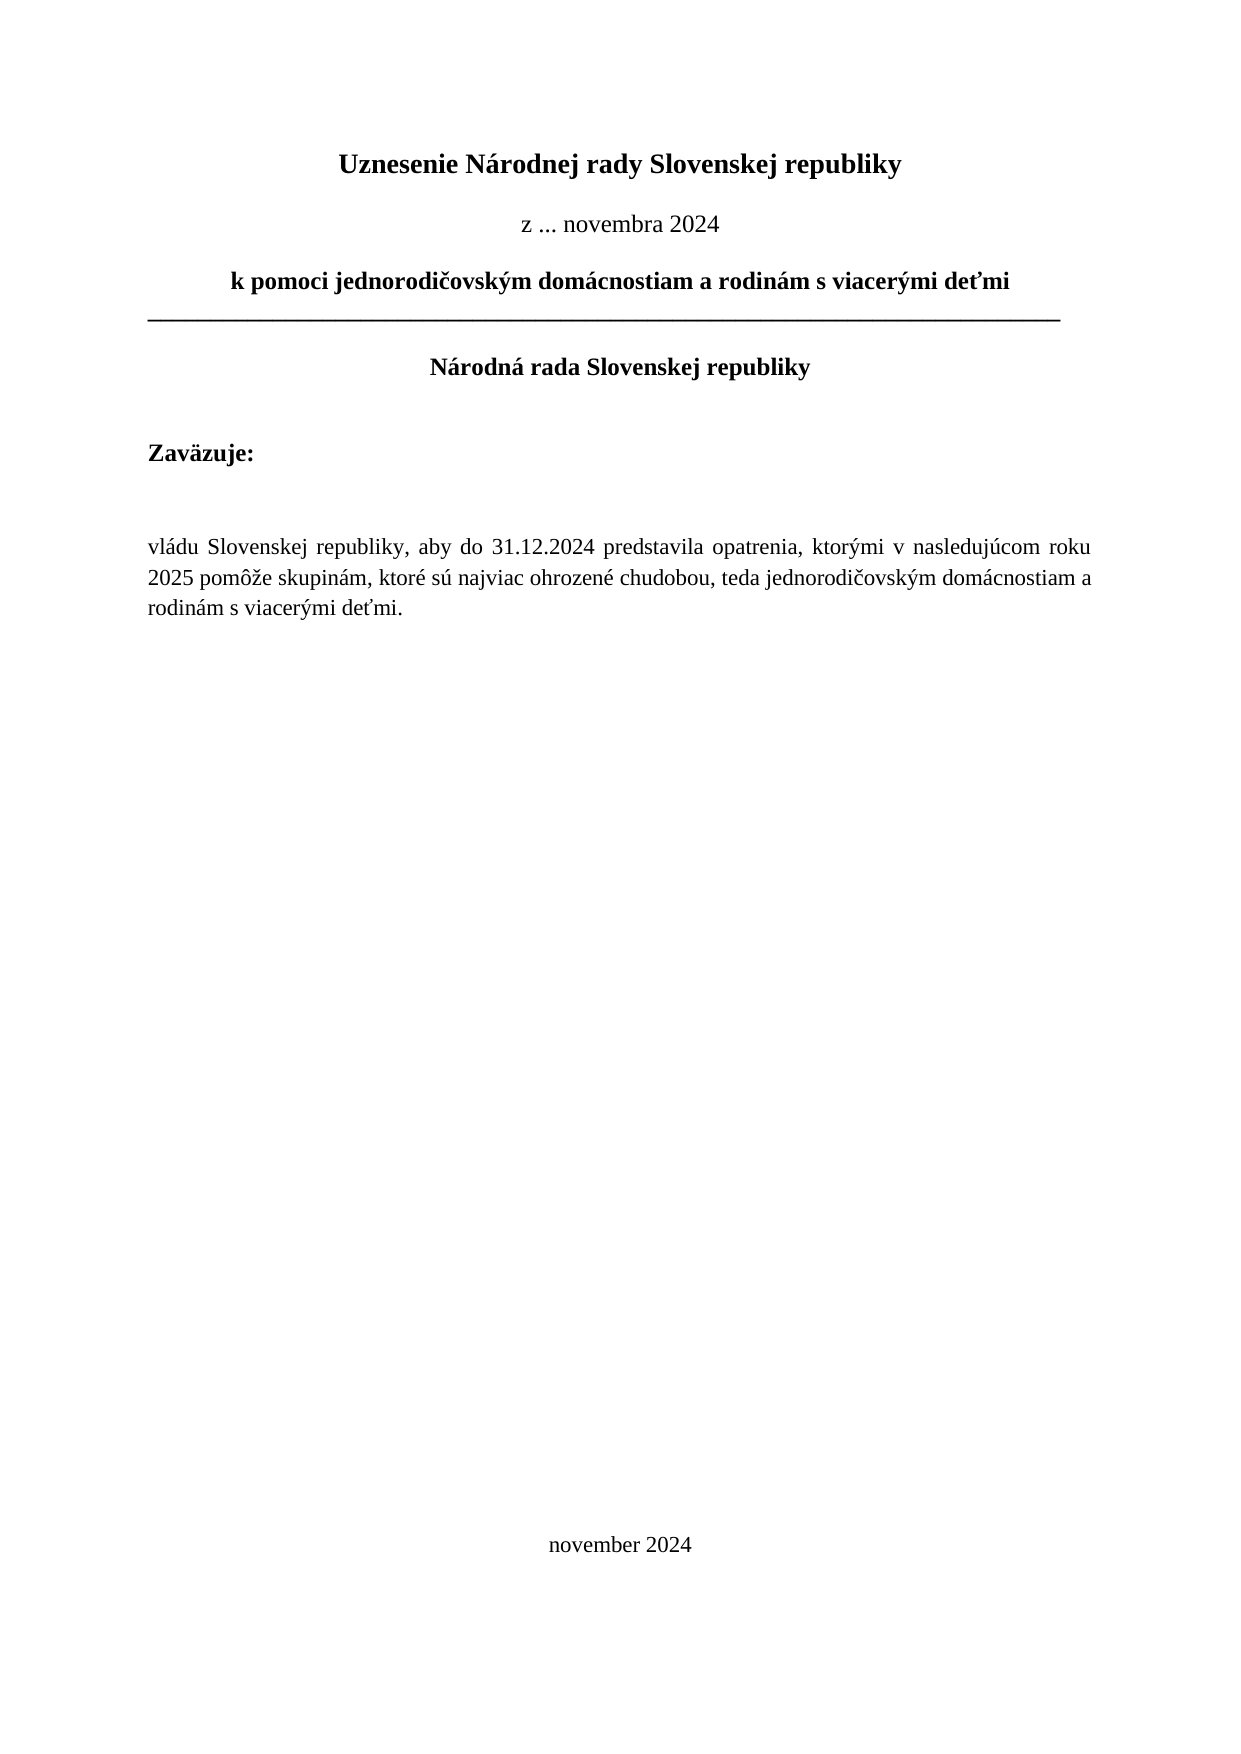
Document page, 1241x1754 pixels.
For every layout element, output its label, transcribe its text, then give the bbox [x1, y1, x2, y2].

text november 2024 [148, 1531, 1093, 1558]
text vládu Slovenskej republiky, aby do 31.12.2024 predstavila opatrenia, ktorými v nasledujúcom roku 2025 pomôže skupinám, ktoré sú najviac ohrozené chudobou, teda jednorodičovským domácnostiam a rodinám s viacerými deťmi. [148, 533, 1093, 620]
text Zaväzuje: [148, 438, 1093, 467]
text z ... novembra 2024 [148, 209, 1093, 237]
text k pomoci jednorodičovským domácnostiam a rodinám s viacerými deťmi [148, 266, 1093, 295]
text Národná rada Slovenskej republiky [148, 352, 1093, 381]
text _________________________________________________________________________ [148, 295, 1093, 324]
text Uznesenie Národnej rady Slovenskej republiky [148, 148, 1093, 180]
